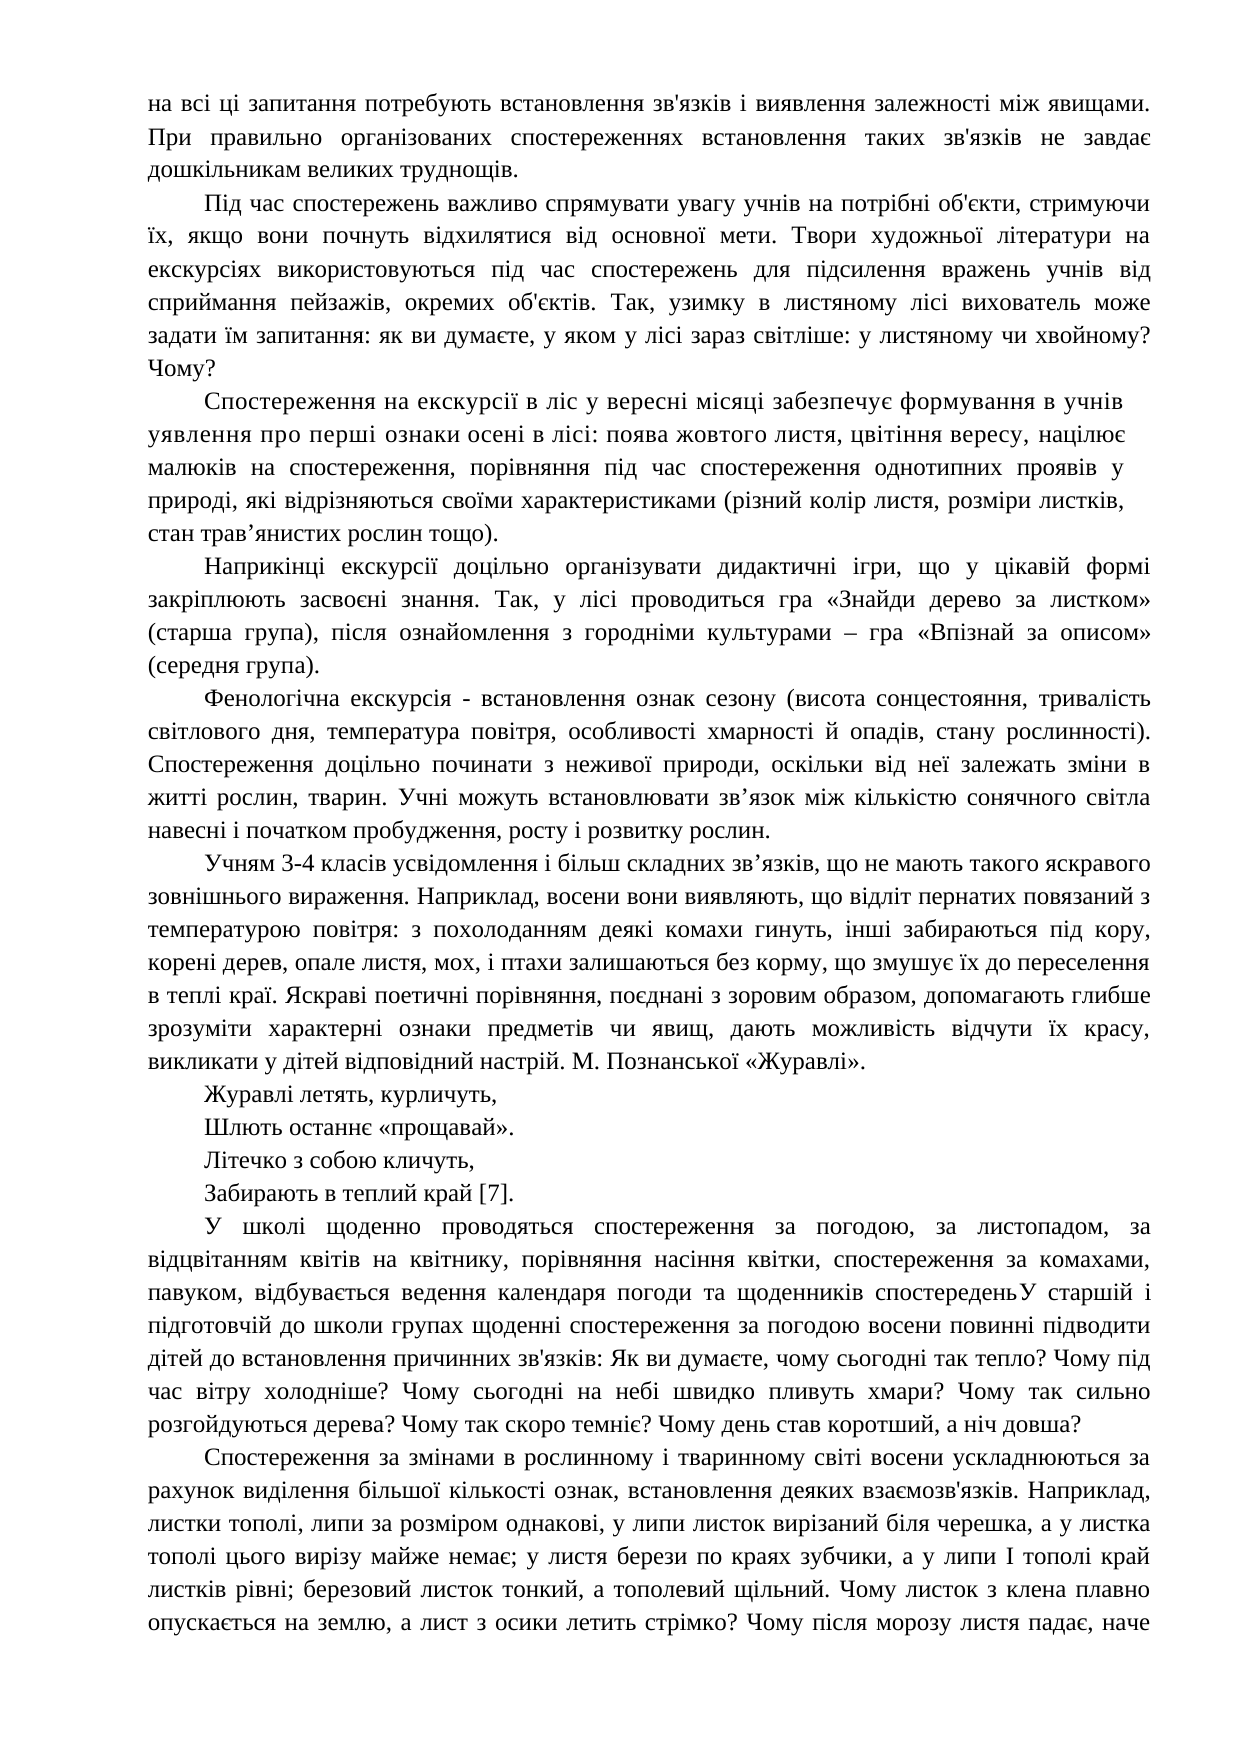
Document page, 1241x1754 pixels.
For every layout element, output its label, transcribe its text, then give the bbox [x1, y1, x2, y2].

text Літечко з собою кличуть, [148, 1145, 1152, 1174]
text У школі щоденно проводяться спостереження за погодою, за листопадом, за відцвітанням квітів на квітнику, порівняння насіння квітки, спостереження за комахами, павуком, відбувається ведення календаря погоди та щоденників спостереденьУ старшій і підготовчій до школи групах щоденні спостереження за погодою восени повинні підводити дітей до встановлення причинних зв'язків: Як ви думаєте, чому сьогодні так тепло? Чому під час вітру холодніше? Чому сьогодні на небі швидко пливуть хмари? Чому так сильно розгойдуються дерева? Чому так скоро темніє? Чому день став коротший, а ніч довша? [148, 1211, 1152, 1438]
text Учням 3-4 класів усвідомлення і більш складних зв’язків, що не мають такого яскравого зовнішнього вираження. Наприклад, восени вони виявляють, що відліт пернатих повязаний з температурою повітря: з похолоданням деякі комахи гинуть, інші забираються під кору, корені дерев, опале листя, мох, і птахи залишаються без корму, що змушує їх до переселення в теплі краї. Яскраві поетичні порівняння, поєднані з зоровим образом, допомагають глибше зрозуміти характерні ознаки предметів чи явищ, дають можливість відчути їх красу, викликати у дітей відповідний настрій. М. Познанської «Журавлі». [148, 848, 1152, 1075]
text Журавлі летять, курличуть, [148, 1079, 1152, 1108]
text Під час спостережень важливо спрямувати увагу учнів на потрібні об'єкти, стримуючи їх, якщо вони почнуть відхилятися від основної мети. Твори художньої літератури на екскурсіях використовуються під час спостережень для підсилення вражень учнів від сприймання пейзажів, окремих об'єктів. Так, узимку в листяному лісі вихователь може задати їм запитання: як ви думаєте, у яком у лісі зараз світліше: у листяному чи хвойному? Чому? [148, 188, 1152, 381]
text Шлють останнє «прощавай». [148, 1112, 1152, 1141]
text Наприкінці екскурсії доцільно організувати дидактичні ігри, що у цікавій формі закріплюють засвоєні знання. Так, у лісі проводиться гра «Знайди дерево за листком» (старша група), після ознайомлення з городніми культурами – гра «Впізнай за описом» (середня група). [148, 551, 1152, 679]
text Спостереження на екскурсії в ліс у вересні місяці забезпечує формування в учнів уявлення про перші ознаки осені в лісі: поява жовтого листя, цвітіння вересу, націлює малюків на спостереження, порівняння під час спостереження однотипних проявів у природі, які відрізняються своїми характеристиками (різний колір листя, розміри листків, стан трав’янистих рослин тощо). [148, 386, 1125, 547]
text Забирають в теплий край [7]. [148, 1178, 1152, 1207]
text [148, 1442, 1152, 1636]
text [148, 88, 1152, 183]
text Фенологічна екскурсія - встановлення ознак сезону (висота сонцестояння, тривалість світлового дня, температура повітря, особливості хмарності й опадів, стану рослинності). Спостереження доцільно починати з неживої природи, оскільки від неї залежать зміни в житті рослин, тварин. Учні можуть встановлювати зв’язок між кількістю сонячного світла навесні і початком пробудження, росту і розвитку рослин. [148, 683, 1152, 844]
